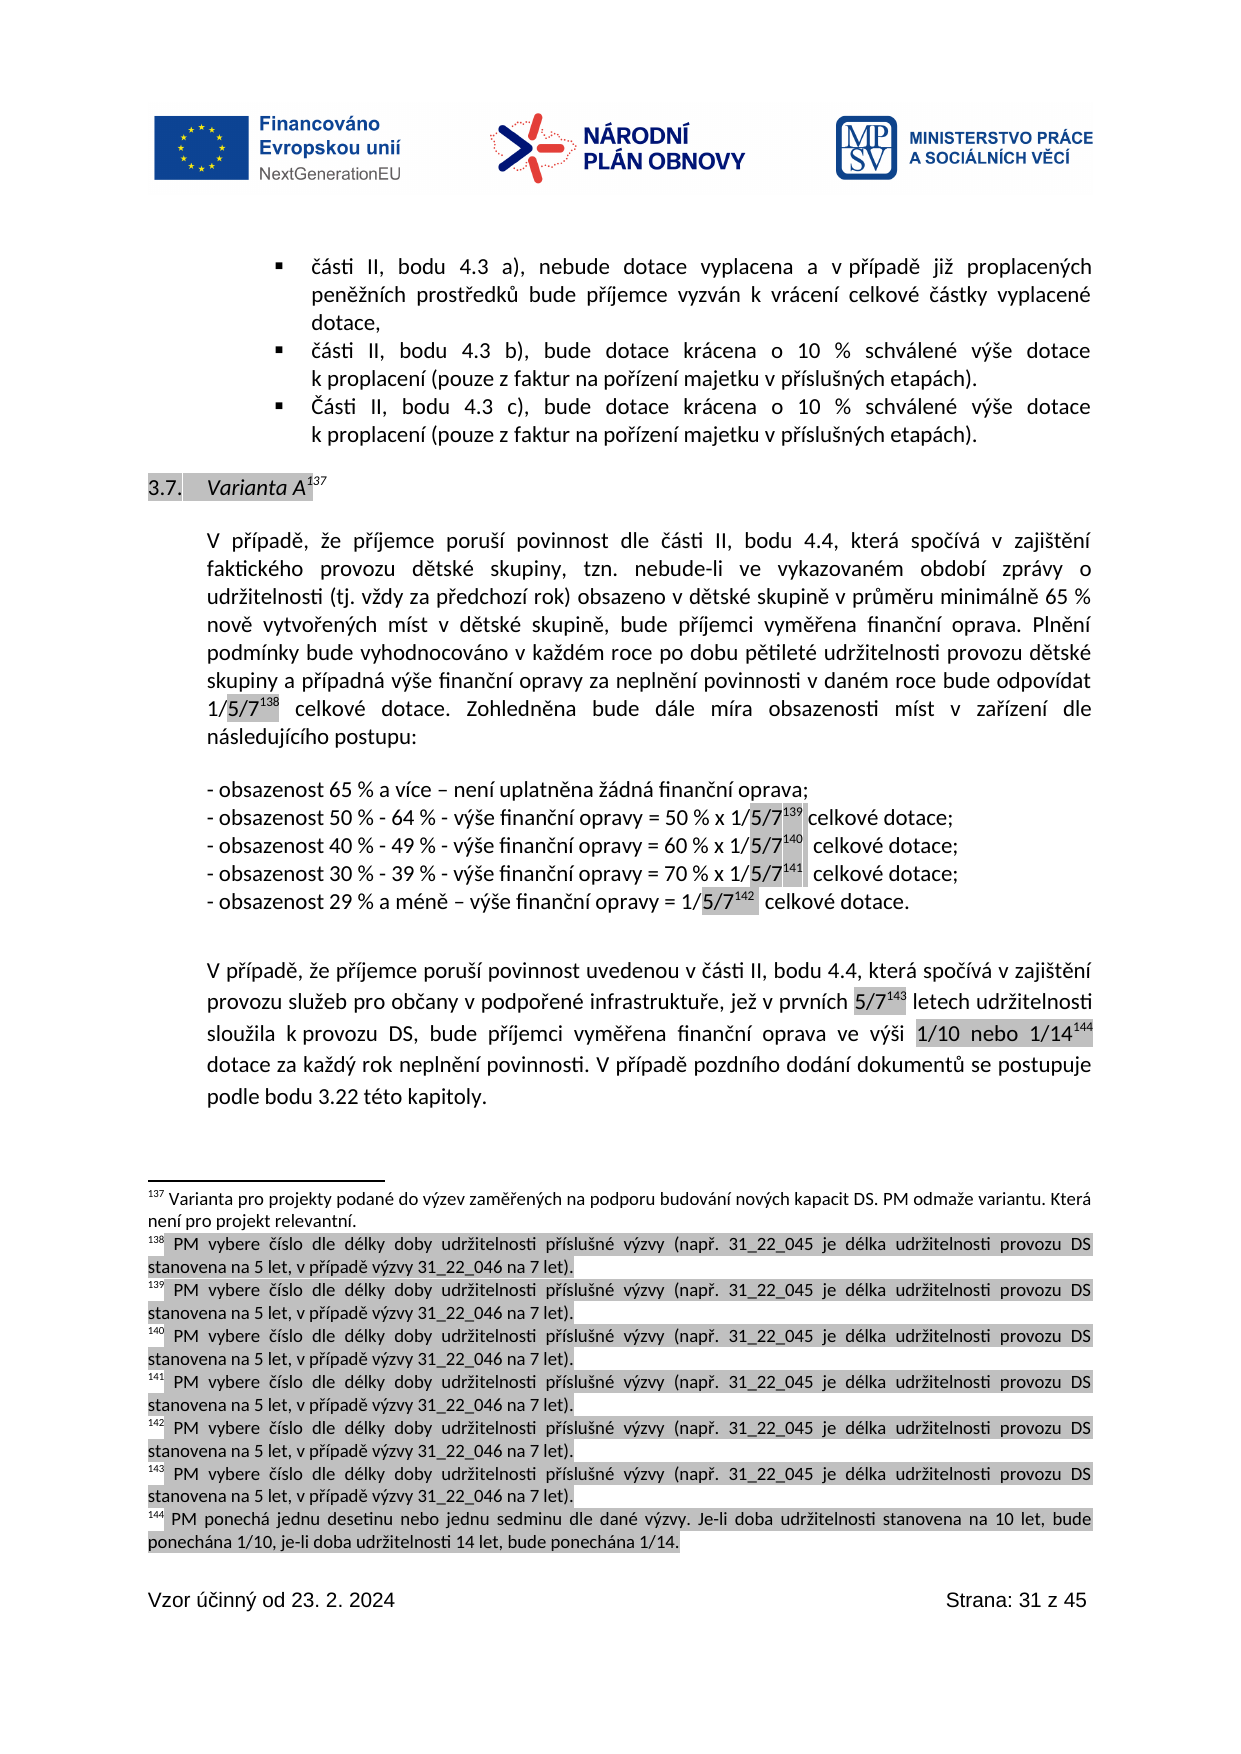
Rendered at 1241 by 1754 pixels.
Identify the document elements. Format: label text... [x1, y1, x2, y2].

text - obsazenost 50 % - 64 % - výše finanční opravy = 50 % x 1/5/7 celkové dotace; [148, 803, 750, 831]
list části II, bodu 4.3 a), nebude dotace vyplacena a v případě již proplacených peněžních prostředků bude příjemce vyzván k vrácení celkové částky vyplacené dotace, [274, 252, 1093, 336]
picture [147, 102, 1093, 195]
list V případě, že příjemce poruší povinnost uvedenou v části II, bodu 4.4, která spočívá v zajištění provozu služeb pro občany v podpořené infrastruktuře, jež v prvních 5/7 letech udržitelnosti sloužila k provozu DS, bude příjemci vyměřena finanční oprava ve výši 1/10 nebo 1/14 dotace za každý rok neplnění povinnosti. V případě pozdního dodání dokumentů se postupuje podle bodu 3.22 této kapitoly. [207, 956, 1093, 1110]
text - obsazenost 30 % - 39 % - výše finanční opravy = 70 % x 1/5/7 celkové dotace; [808, 859, 1093, 887]
text - obsazenost 29 % a méně – výše finanční opravy = 1/5/7 celkové dotace. [759, 887, 1093, 915]
text - obsazenost 65 % a více – není uplatněna žádná finanční oprava; [148, 775, 1093, 803]
list V případě, že příjemce poruší povinnost dle části II, bodu 4.4, která spočívá v zajištění faktického provozu dětské skupiny, tzn. nebude-li ve vykazovaném období zprávy o udržitelnosti (tj. vždy za předchozí rok) obsazeno v dětské skupině v průměru minimálně 65 % nově vytvořených míst v dětské skupině, bude příjemci vyměřena finanční oprava. Plnění podmínky bude vyhodnocováno v každém roce po dobu pětileté udržitelnosti provozu dětské skupiny a případná výše finanční opravy za neplnění povinnosti v daném roce bude odpovídat 1/5/7 celkové dotace. Zohledněna bude dále míra obsazenosti míst v zařízení dle následujícího postupu: [207, 526, 1093, 750]
text - obsazenost 40 % - 49 % - výše finanční opravy = 60 % x 1/5/7 celkové dotace; [808, 831, 1093, 859]
text - obsazenost 50 % - 64 % - výše finanční opravy = 50 % x 1/5/7 celkové dotace; [808, 803, 1093, 831]
list Varianta A [313, 473, 1093, 501]
list Části II, bodu 4.3 c), bude dotace krácena o 10 % schválené výše dotace k proplacení (pouze z faktur na pořízení majetku v příslušných etapách). [274, 392, 1093, 448]
list části II, bodu 4.3 b), bude dotace krácena o 10 % schválené výše dotace k proplacení (pouze z faktur na pořízení majetku v příslušných etapách). [274, 336, 1093, 392]
text - obsazenost 40 % - 49 % - výše finanční opravy = 60 % x 1/5/7 celkové dotace; [148, 831, 750, 859]
text - obsazenost 30 % - 39 % - výše finanční opravy = 70 % x 1/5/7 celkové dotace; [148, 859, 750, 887]
text - obsazenost 29 % a méně – výše finanční opravy = 1/5/7 celkové dotace. [148, 887, 702, 915]
